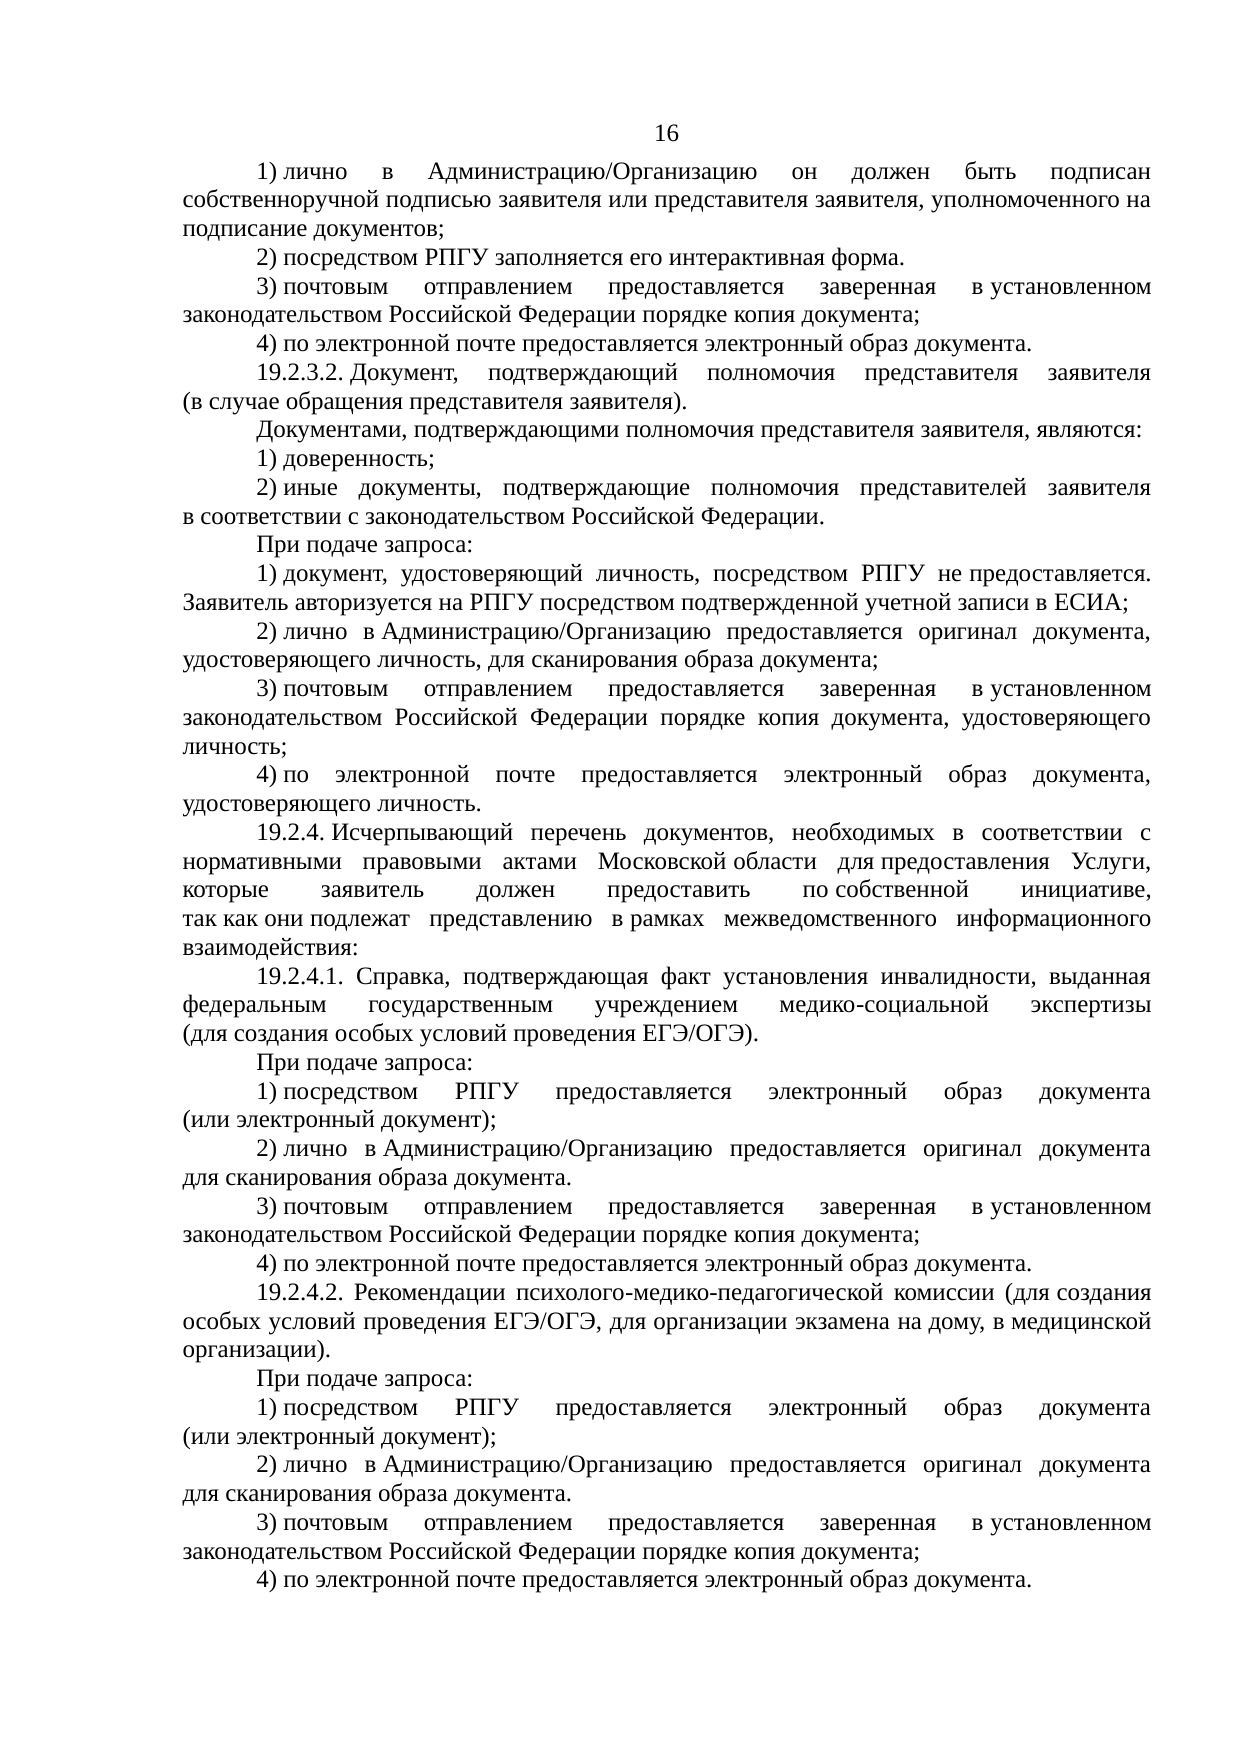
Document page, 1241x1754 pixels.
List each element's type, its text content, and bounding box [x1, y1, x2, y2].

text 1) лично в Администрацию/Организацию он должен быть подписан собственноручной подписью заявителя или представителя заявителя, уполномоченного на подписание документов; [182, 156, 1152, 242]
text 2) посредством РПГУ заполняется его интерактивная форма. [182, 242, 1152, 271]
text 19.2.4.1. Справка, подтверждающая факт установления инвалидности, выданная федеральным государственным учреждением медико⁠-⁠социальной экспертизы (для создания особых условий проведения ЕГЭ/ОГЭ). [182, 961, 1152, 1047]
text При подаче запроса: [182, 529, 1152, 558]
text 3) почтовым отправлением предоставляется заверенная в установленном законодательством Российской Федерации порядке копия документа, удостоверяющего личность; [182, 673, 1152, 759]
text 1) посредством РПГУ предоставляется электронный образ документа (или электронный документ); [182, 1392, 1152, 1449]
text 1) доверенность; [182, 443, 1152, 472]
text 2) лично в Администрацию/Организацию предоставляется оригинал документа для сканирования образа документа. [182, 1449, 1152, 1507]
text Документами, подтверждающими полномочия представителя заявителя, являются: [182, 414, 1152, 443]
text 2) лично в Администрацию/Организацию предоставляется оригинал документа для сканирования образа документа. [182, 1133, 1152, 1191]
text 1) документ, удостоверяющий личность, посредством РПГУ не предоставляется. Заявитель авторизуется на РПГУ посредством подтвержденной учетной записи в ЕСИА; [182, 558, 1152, 616]
text 2) иные документы, подтверждающие полномочия представителей заявителя в соответствии с законодательством Российской Федерации. [182, 472, 1152, 529]
text 4) по электронной почте предоставляется электронный образ документа. [182, 1564, 1152, 1593]
text 19.2.3.2. Документ, подтверждающий полномочия представителя заявителя (в случае обращения представителя заявителя). [182, 357, 1152, 414]
text 3) почтовым отправлением предоставляется заверенная в установленном законодательством Российской Федерации порядке копия документа; [182, 271, 1152, 328]
text При подаче запроса: [182, 1047, 1152, 1076]
text 3) почтовым отправлением предоставляется заверенная в установленном законодательством Российской Федерации порядке копия документа; [182, 1191, 1152, 1248]
text 3) почтовым отправлением предоставляется заверенная в установленном законодательством Российской Федерации порядке копия документа; [182, 1507, 1152, 1564]
text 4) по электронной почте предоставляется электронный образ документа, удостоверяющего личность. [182, 759, 1152, 817]
text 4) по электронной почте предоставляется электронный образ документа. [182, 328, 1152, 357]
text 1) посредством РПГУ предоставляется электронный образ документа (или электронный документ); [182, 1076, 1152, 1133]
text 19.2.4.2. Рекомендации психолого⁠-⁠медико⁠-⁠педагогической комиссии (для создания особых условий проведения ЕГЭ/ОГЭ, для организации экзамена на дому, в медицинской организации). [182, 1277, 1152, 1363]
text 19.2.4. Исчерпывающий перечень документов, необходимых в соответствии с нормативными правовыми актами Московской области для предоставления Услуги, которые заявитель должен предоставить по собственной инициативе, так как они подлежат представлению в рамках межведомственного информационного взаимодействия: [182, 817, 1152, 961]
text 4) по электронной почте предоставляется электронный образ документа. [182, 1248, 1152, 1277]
text При подаче запроса: [182, 1363, 1152, 1392]
text 2) лично в Администрацию/Организацию предоставляется оригинал документа, удостоверяющего личность, для сканирования образа документа; [182, 616, 1152, 673]
